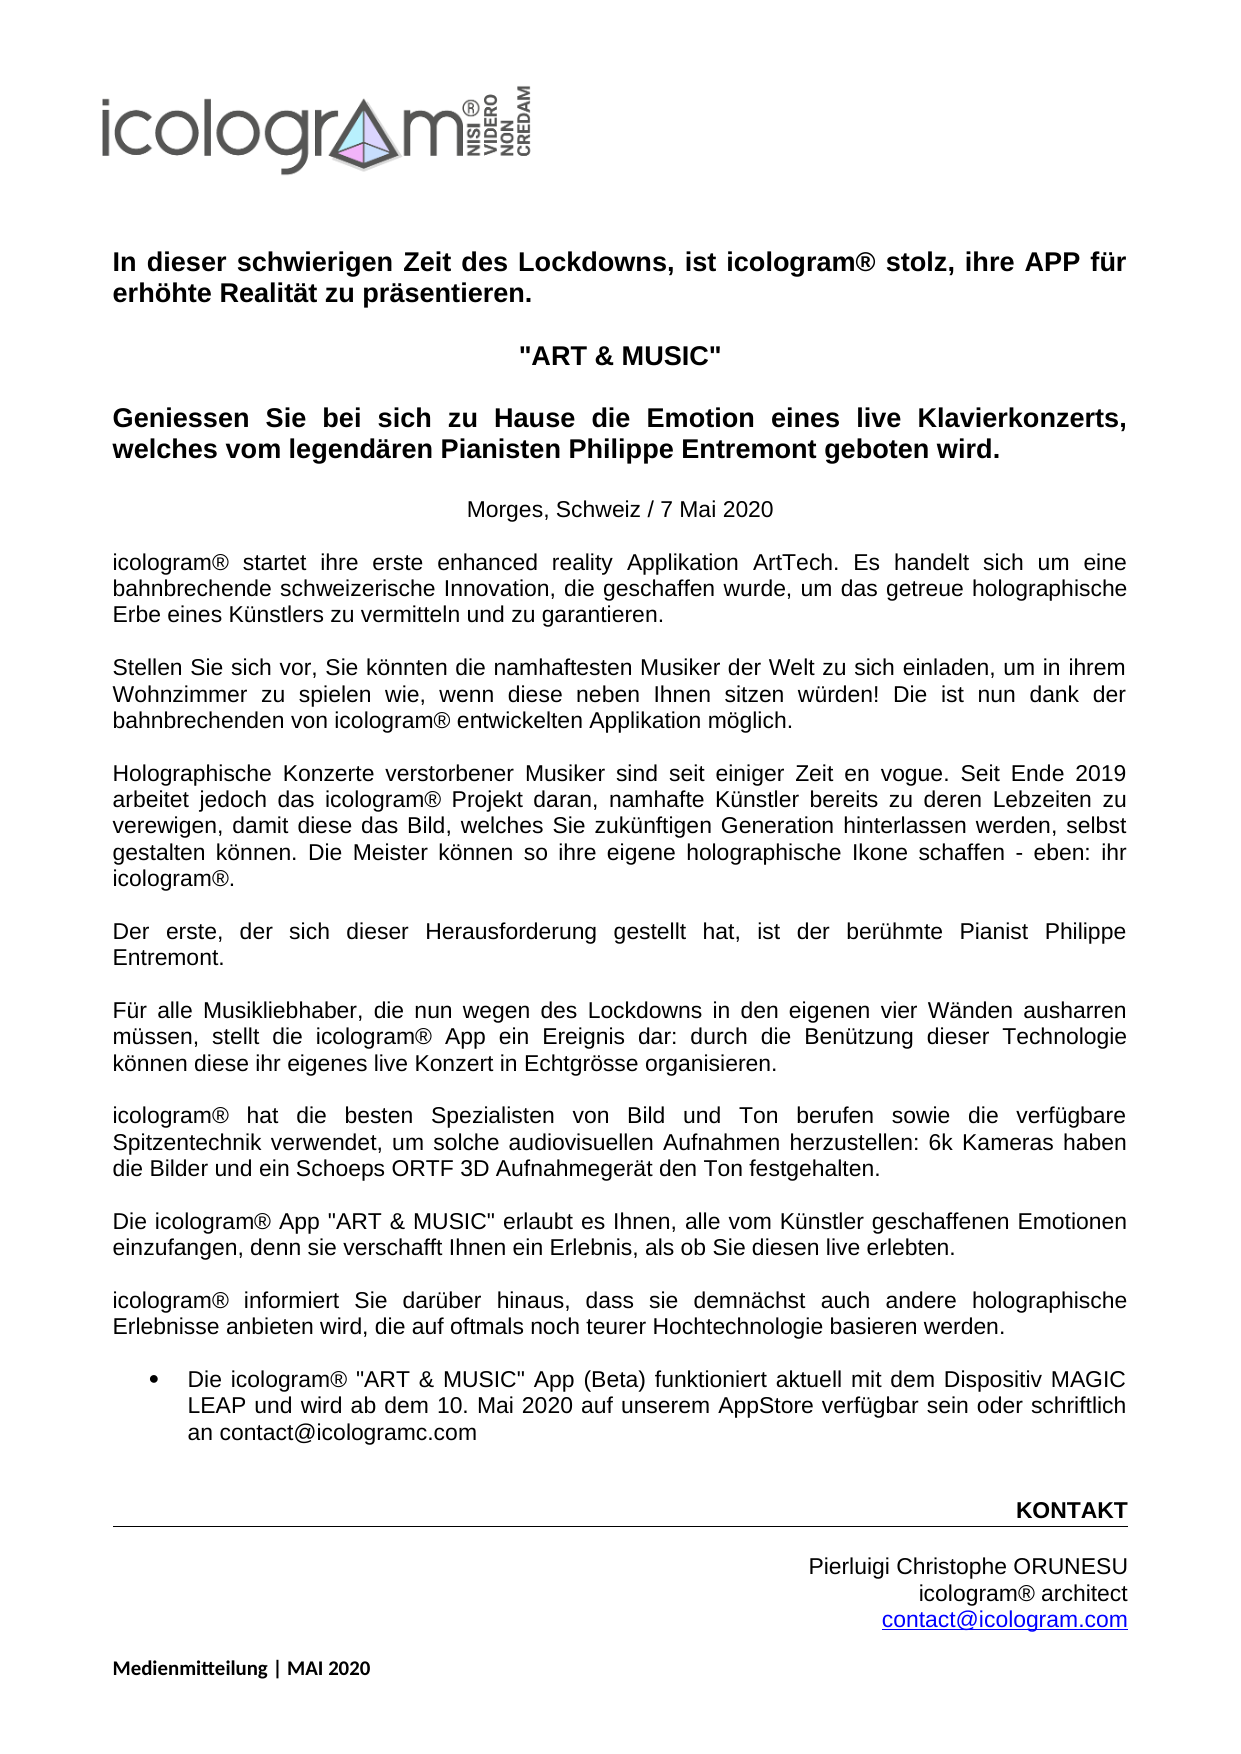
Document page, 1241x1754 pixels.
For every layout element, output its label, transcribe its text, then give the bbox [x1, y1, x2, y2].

text Geniessen Sie bei sich zu Hause die Emotion eines live Klavierkonzerts, welches vom legendären Pianisten Philippe Entremont geboten wird. [112, 402, 1128, 465]
text Pierluigi Christophe ORUNESU [112, 1553, 1128, 1580]
text KONTAKT [112, 1497, 1128, 1527]
text In dieser schwierigen Zeit des Lockdowns, ist icologram® stolz, ihre APP für erhöhte Realität zu präsentieren. [112, 246, 1128, 308]
text icologram® informiert Sie darüber hinaus, dass sie demnächst auch andere holographische Erlebnisse anbieten wird, die auf oftmals noch teurer Hochtechnologie basieren werden. [112, 1287, 1128, 1339]
text contact@icologram.com [112, 1606, 1128, 1632]
text Stellen Sie sich vor, Sie könnten die namhaftesten Musiker der Welt zu sich einladen, um in ihrem Wohnzimmer zu spielen wie, wenn diese neben Ihnen sitzen würden! Die ist nun dank der bahnbrechenden von icologram® entwickelten Applikation möglich. [112, 654, 1128, 733]
text Der erste, der sich dieser Herausforderung gestellt hat, ist der berühmte Pianist Philippe Entremont. [112, 918, 1128, 970]
picture [82, 73, 535, 189]
text icologram® hat die besten Spezialisten von Bild und Ton berufen sowie die verfügbare Spitzentechnik verwendet, um solche audiovisuellen Aufnahmen herzustellen: 6k Kameras haben die Bilder und ein Schoeps ORTF 3D Aufnahmegerät den Ton festgehalten. [112, 1102, 1128, 1181]
text Für alle Musikliebhaber, die nun wegen des Lockdowns in den eigenen vier Wänden ausharren müssen, stellt die icologram® App ein Ereignis dar: durch die Benützung dieser Technologie können diese ihr eigenes live Konzert in Echtgrösse organisieren. [112, 997, 1128, 1076]
text icologram® architect [112, 1580, 1128, 1606]
text Holographische Konzerte verstorbener Musiker sind seit einiger Zeit en vogue. Seit Ende 2019 arbeitet jedoch das icologram® Projekt daran, namhafte Künstler bereits zu deren Lebzeiten zu verewigen, damit diese das Bild, welches Sie zukünftigen Generation hinterlassen werden, selbst gestalten können. Die Meister können so ihre eigene holographische Ikone schaffen - eben: ihr icologram®. [112, 759, 1128, 891]
text "ART & MUSIC" [112, 340, 1128, 371]
text Die icologram® App "ART & MUSIC" erlaubt es Ihnen, alle vom Künstler geschaffenen Emotionen einzufangen, denn sie verschafft Ihnen ein Erlebnis, als ob Sie diesen live erlebten. [112, 1208, 1128, 1260]
list Die icologram® "ART & MUSIC" App (Beta) funktioniert aktuell mit dem Dispositiv MAGIC LEAP und wird ab dem 10. Mai 2020 auf unserem AppStore verfügbar sein oder schriftlich an contact@icologramc.com [150, 1366, 1128, 1445]
text icologram® startet ihre erste enhanced reality Applikation ArtTech. Es handelt sich um eine bahnbrechende schweizerische Innovation, die geschaffen wurde, um das getreue holographische Erbe eines Künstlers zu vermitteln und zu garantieren. [112, 549, 1128, 628]
text Morges, Schweiz / 7 Mai 2020 [112, 496, 1128, 522]
